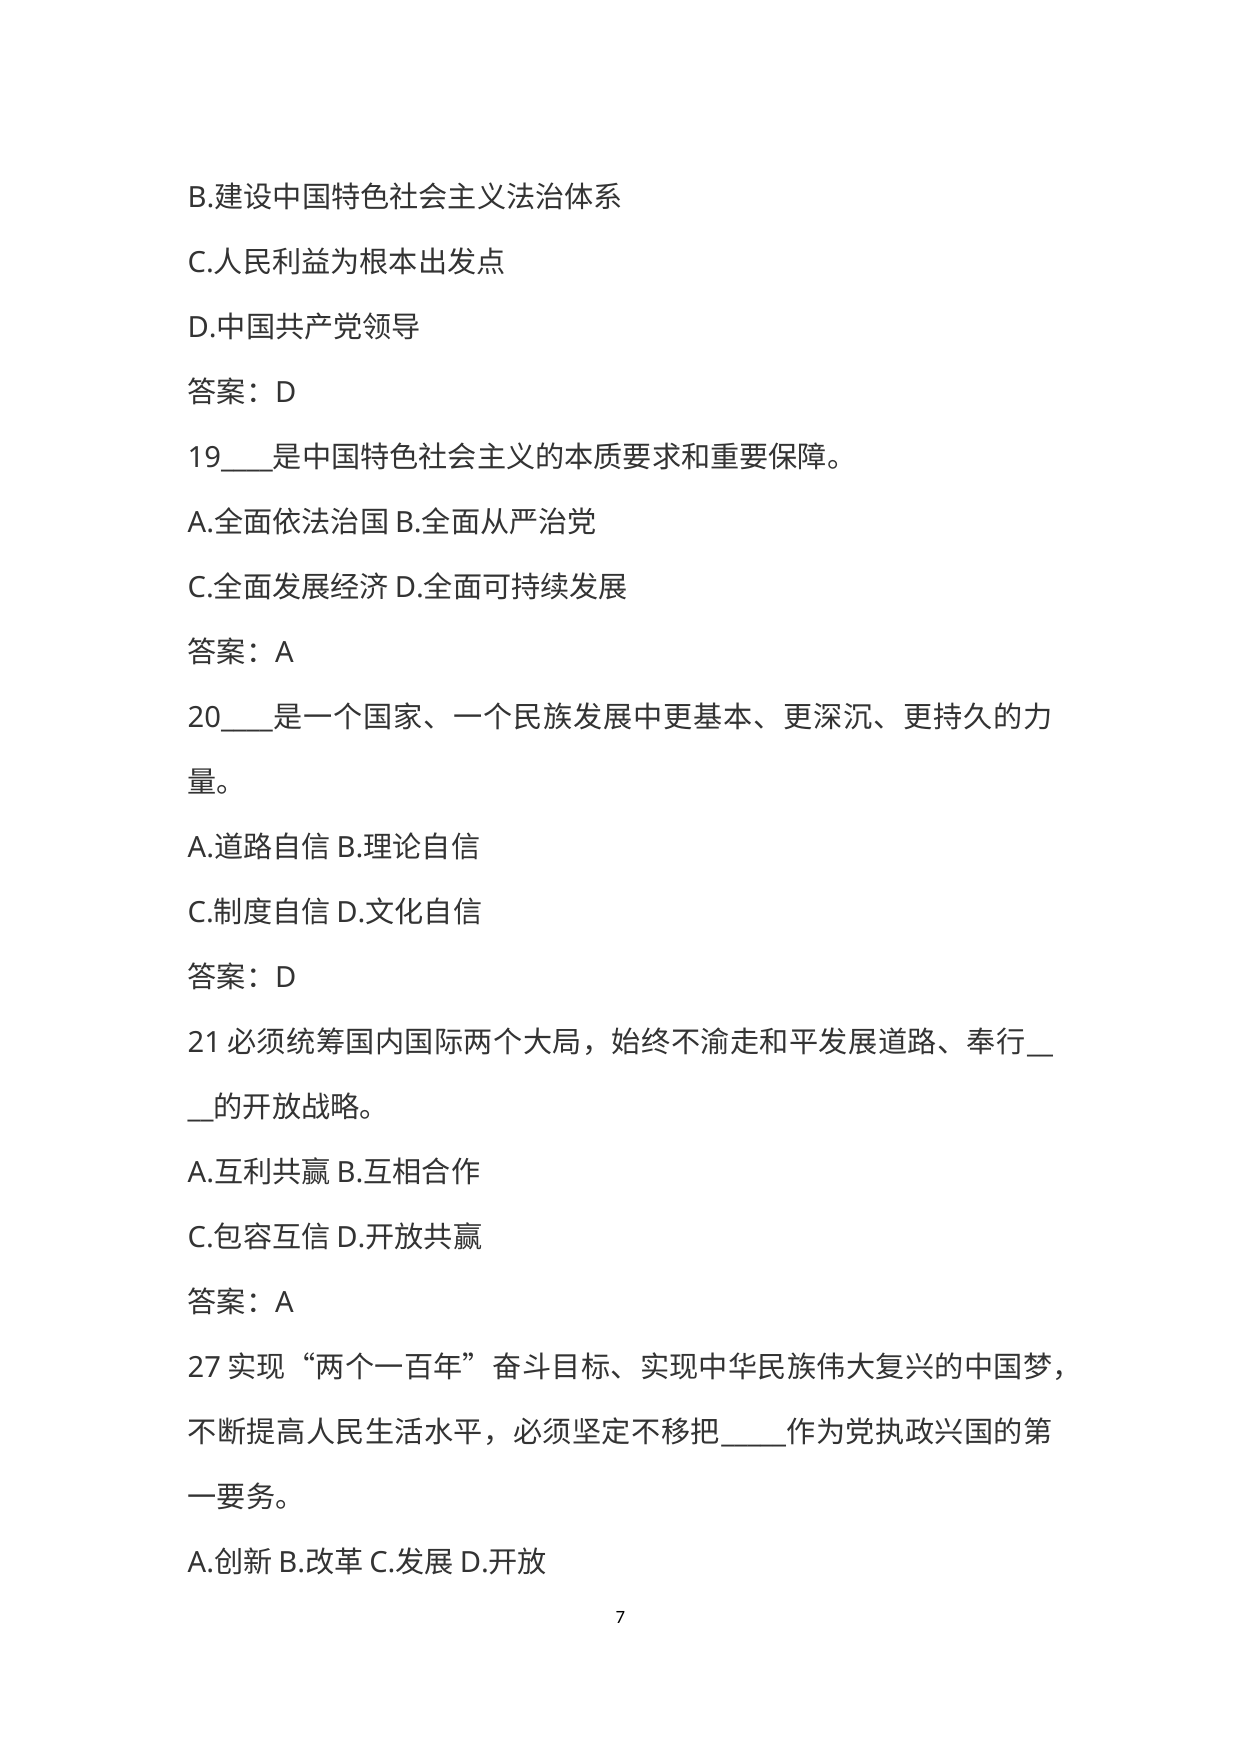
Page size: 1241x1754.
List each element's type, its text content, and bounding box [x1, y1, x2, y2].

text B.建设中国特色社会主义法治体系 [187, 162, 1053, 227]
text A.互利共赢B.互相合作 [187, 1137, 1053, 1202]
text C.制度自信D.文化自信 [187, 877, 1053, 942]
text 答案：A [187, 1267, 1053, 1332]
text 答案：D [187, 942, 1053, 1007]
text C.人民利益为根本出发点 [187, 227, 1053, 292]
text 19____是中国特色社会主义的本质要求和重要保障。 [187, 422, 1053, 487]
text 答案：A [187, 617, 1053, 682]
text A.创新B.改革C.发展D.开放 [187, 1527, 1053, 1592]
text C.全面发展经济D.全面可持续发展 [187, 552, 1053, 617]
text 答案：D [187, 357, 1053, 422]
text 20____是一个国家、一个民族发展中更基本、更深沉、更持久的力量。 [187, 682, 1053, 812]
text D.中国共产党领导 [187, 292, 1053, 357]
text 27实现“两个一百年”奋斗目标、实现中华民族伟大复兴的中国梦，不断提高人民生活水平，必须坚定不移把_____作为党执政兴国的第一要务。 [187, 1332, 1053, 1527]
text A.道路自信B.理论自信 [187, 812, 1053, 877]
text A.全面依法治国B.全面从严治党 [187, 487, 1053, 552]
text 21必须统筹国内国际两个大局，始终不渝走和平发展道路、奉行____的开放战略。 [187, 1007, 1053, 1137]
text C.包容互信D.开放共赢 [187, 1202, 1053, 1267]
